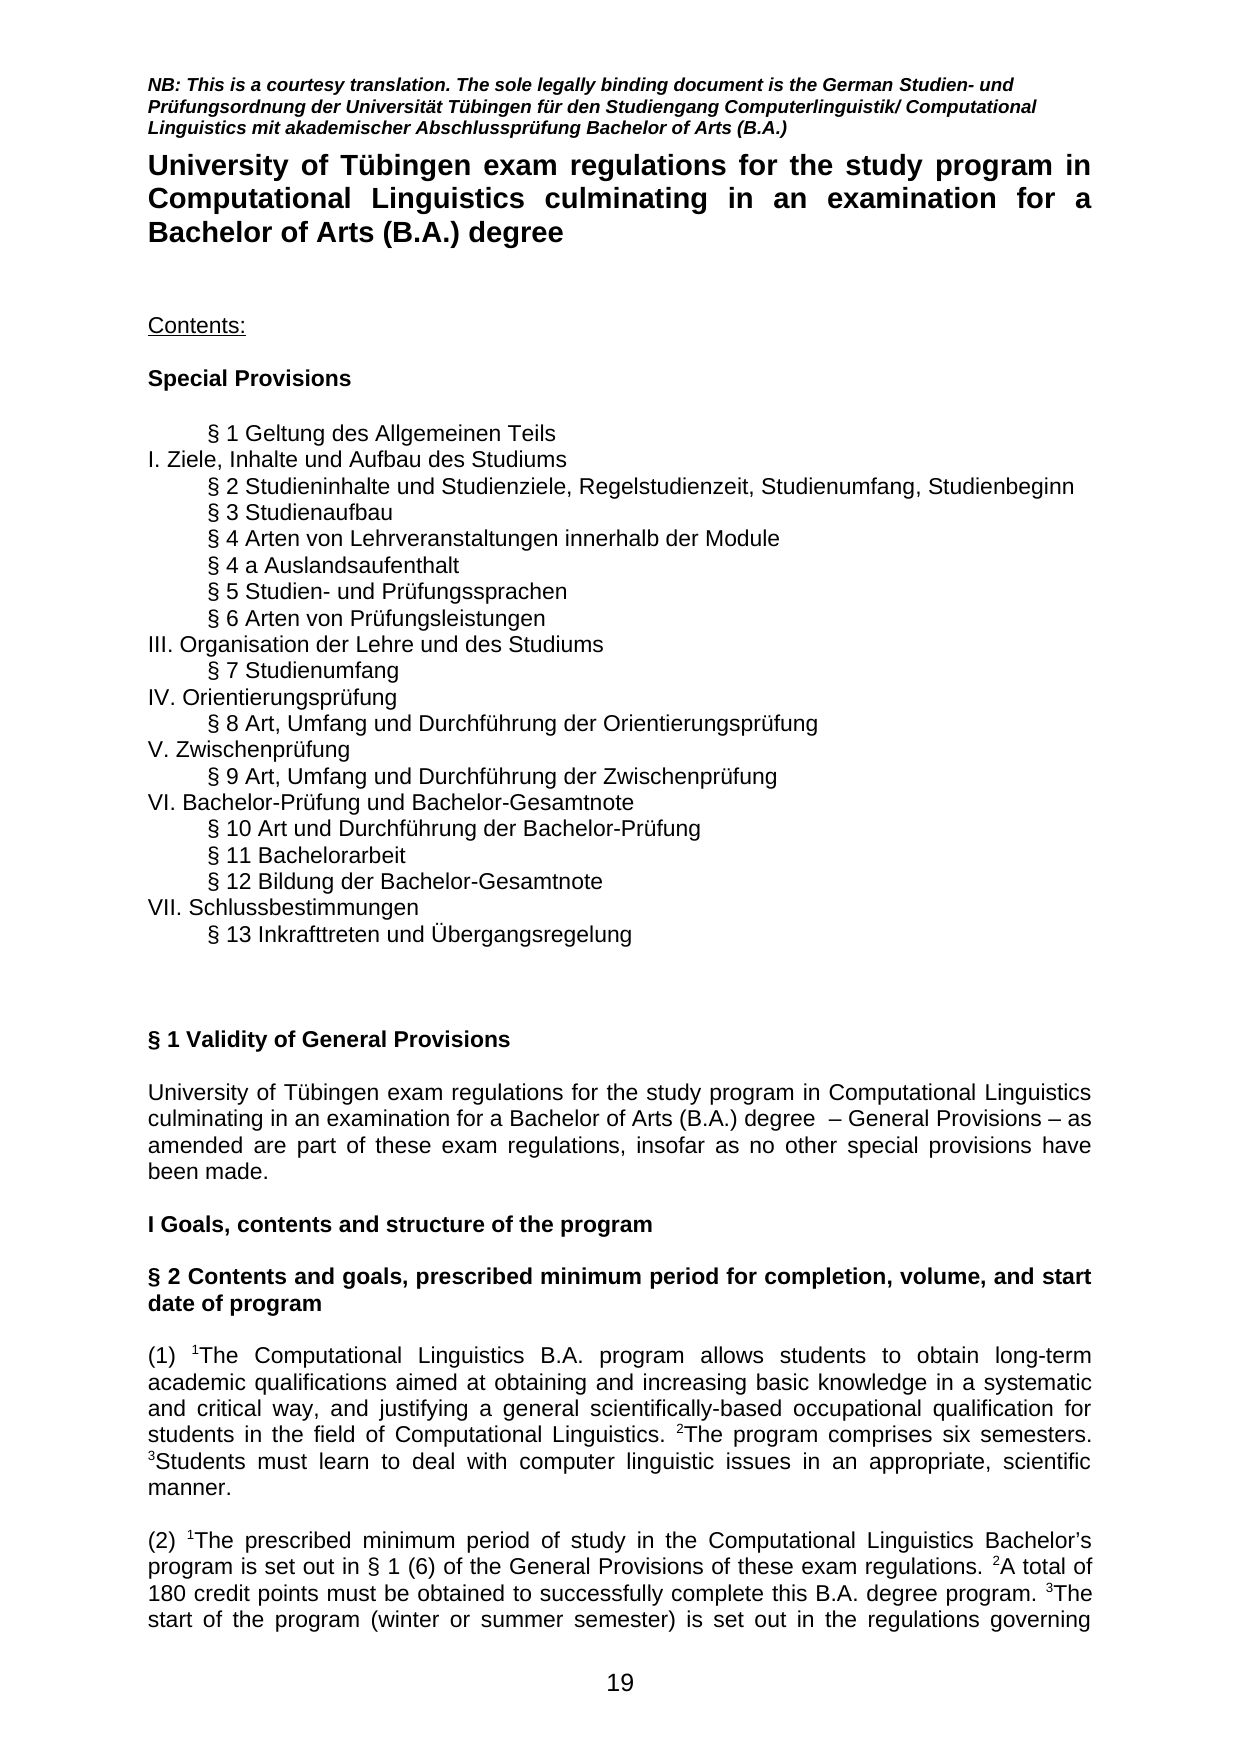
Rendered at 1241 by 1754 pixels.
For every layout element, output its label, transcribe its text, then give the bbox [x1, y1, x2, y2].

text § 9 Art, Umfang und Durchführung der Zwischenprüfung [207, 763, 1092, 789]
text § 5 Studien- und Prüfungssprachen [207, 578, 1092, 604]
text § 2 Studieninhalte und Studienziele, Regelstudienzeit, Studienumfang, Studienbeginn [207, 473, 1092, 499]
text § 2 Contents and goals, prescribed minimum period for completion, volume, and start date of program [148, 1263, 1092, 1316]
text VII. Schlussbestimmungen [148, 894, 1092, 921]
text § 4 Arten von Lehrveranstaltungen innerhalb der Module [207, 525, 1092, 552]
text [148, 1527, 1092, 1632]
text § 7 Studienumfang [207, 657, 1092, 683]
text § 1 Validity of General Provisions [148, 1026, 1092, 1052]
text VI. Bachelor-Prüfung und Bachelor-Gesamtnote [148, 789, 1092, 815]
text I. Ziele, Inhalte und Aufbau des Studiums [148, 446, 1092, 473]
text University of Tübingen exam regulations for the study program in Computational Linguistics culminating in an examination for a Bachelor of Arts (B.A.) degree – General Provisions – as amended are part of these exam regulations, insofar as no other special provisions have been made. [148, 1079, 1092, 1184]
text § 10 Art und Durchführung der Bachelor-Prüfung [207, 815, 1092, 842]
text I Goals, contents and structure of the program [148, 1211, 1092, 1237]
text Contents: [148, 312, 1092, 338]
text § 12 Bildung der Bachelor-Gesamtnote [207, 868, 1092, 894]
text § 3 Studienaufbau [207, 499, 1092, 525]
text § 8 Art, Umfang und Durchführung der Orientierungsprüfung [207, 710, 1092, 736]
text (1) 1The Computational Linguistics B.A. program allows students to obtain long-term academic qualifications aimed at obtaining and increasing basic knowledge in a systematic and critical way, and justifying a general scientifically-based occupational qualification for students in the field of Computational Linguistics. 2The program comprises six semesters. 3Students must learn to deal with computer linguistic issues in an appropriate, scientific manner. [148, 1342, 1092, 1501]
text V. Zwischenprüfung [148, 736, 1092, 763]
text III. Organisation der Lehre und des Studiums [148, 631, 1092, 657]
text § 11 Bachelorarbeit [207, 842, 1092, 868]
text § 6 Arten von Prüfungsleistungen [207, 604, 1092, 631]
text University of Tübingen exam regulations for the study program in Computational Linguistics culminating in an examination for a Bachelor of Arts (B.A.) degree [148, 148, 1092, 248]
text IV. Orientierungsprüfung [148, 683, 1092, 710]
text § 1 Geltung des Allgemeinen Teils [207, 420, 1092, 446]
text § 13 Inkrafttreten und Übergangsregelung [207, 921, 1092, 947]
text Special Provisions [148, 365, 1092, 391]
text § 4 a Auslandsaufenthalt [207, 552, 1092, 578]
